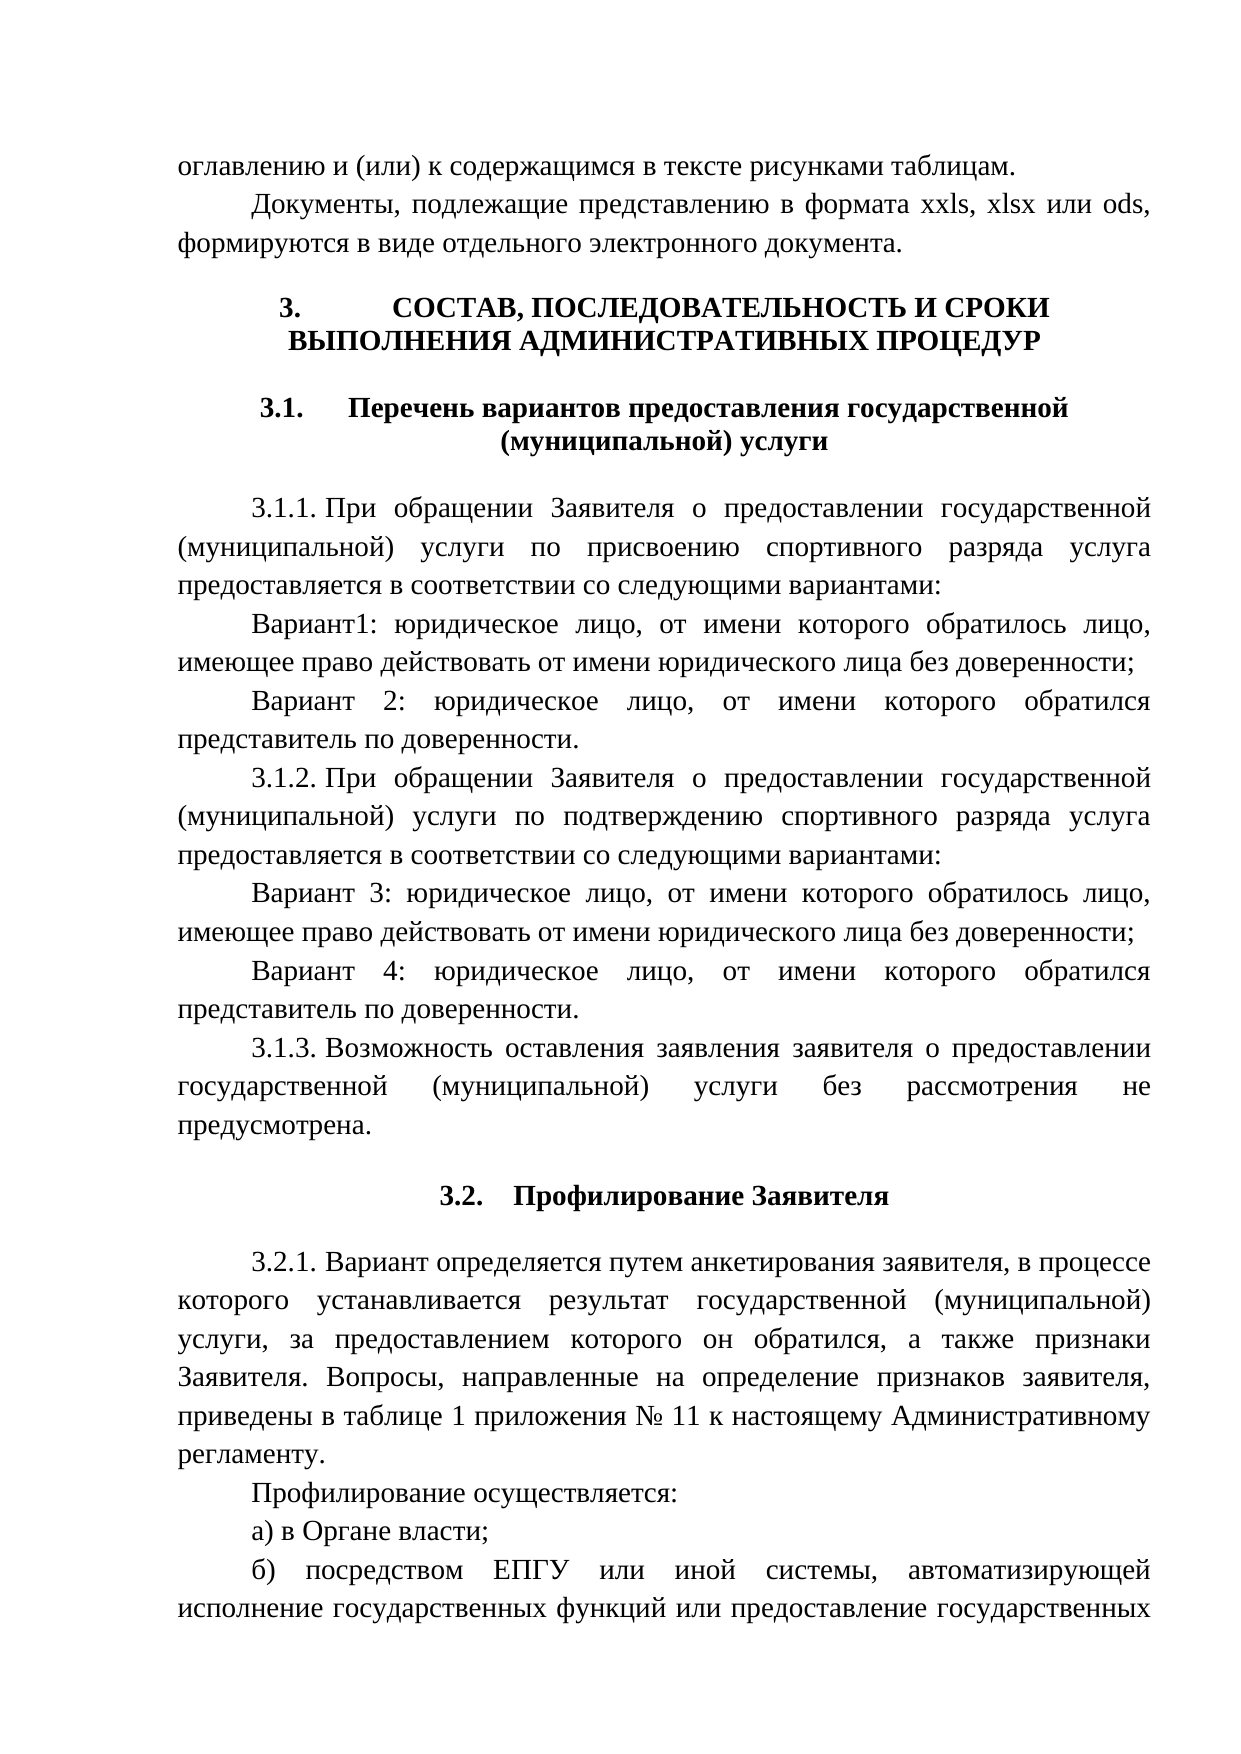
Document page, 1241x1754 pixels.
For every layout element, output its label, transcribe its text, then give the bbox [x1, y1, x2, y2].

list Возможность оставления заявления заявителя о предоставлении государственной (муниципальной) услуги без рассмотрения не предусмотрена. [177, 1030, 1152, 1140]
text Вариант1: юридическое лицо, от имени которого обратилось лицо, имеющее право действовать от имени юридического лица без доверенности; [177, 606, 1152, 678]
text а) в Органе власти; [177, 1513, 1152, 1547]
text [177, 148, 1152, 181]
text Вариант 2: юридическое лицо, от имени которого обратился представитель по доверенности. [177, 683, 1152, 755]
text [177, 1552, 1152, 1624]
text Вариант 3: юридическое лицо, от имени которого обратилось лицо, имеющее право действовать от имени юридического лица без доверенности; [177, 876, 1152, 948]
list При обращении Заявителя о предоставлении государственной (муниципальной) услуги по подтверждению спортивного разряда услуга предоставляется в соответствии со следующими вариантами: [177, 760, 1152, 871]
text Вариант 4: юридическое лицо, от имени которого обратился представитель по доверенности. [177, 953, 1152, 1025]
list Вариант определяется путем анкетирования заявителя, в процессе которого устанавливается результат государственной (муниципальной) услуги, за предоставлением которого он обратился, а также признаки Заявителя. Вопросы, направленные на определение признаков заявителя, приведены в таблице 1 приложения № 11 к настоящему Административному регламенту. [177, 1244, 1152, 1470]
text Документы, подлежащие представлению в формата хxls, xlsx или ods, формируются в виде отдельного электронного документа. [177, 186, 1152, 258]
list Профилирование Заявителя [177, 1178, 1152, 1211]
text Профилирование осуществляется: [177, 1475, 1152, 1508]
list Перечень вариантов предоставления государственной (муниципальной) услуги [177, 390, 1152, 457]
list При обращении Заявителя о предоставлении государственной (муниципальной) услуги по присвоению спортивного разряда услуга предоставляется в соответствии со следующими вариантами: [177, 490, 1152, 601]
list СОСТАВ, ПОСЛЕДОВАТЕЛЬНОСТЬ И СРОКИ ВЫПОЛНЕНИЯ АДМИНИСТРАТИВНЫХ ПРОЦЕДУР [177, 290, 1152, 357]
